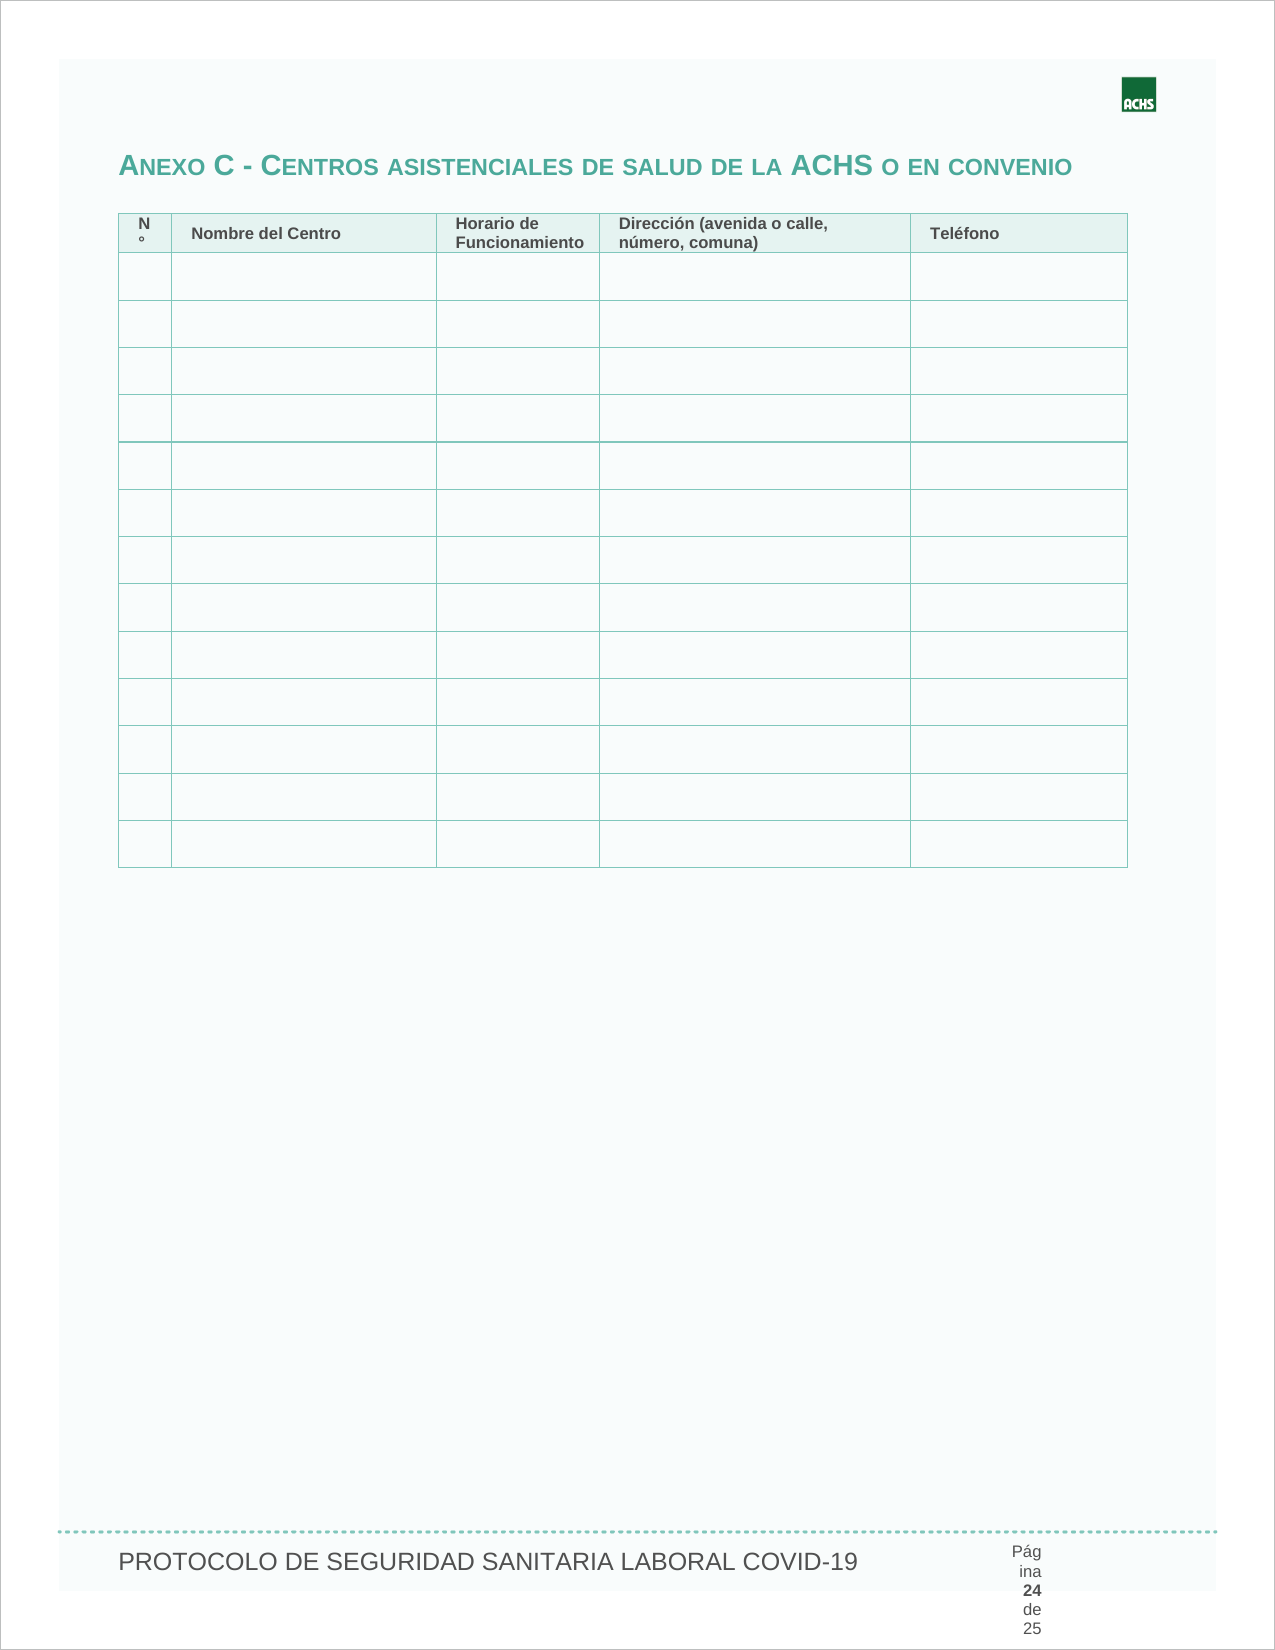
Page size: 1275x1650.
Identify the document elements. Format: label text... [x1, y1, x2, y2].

table_cell [119, 584, 171, 631]
table_cell [437, 584, 599, 631]
table_cell [172, 726, 436, 772]
table_cell [172, 584, 436, 631]
table_header Horario de Funcionamiento [437, 214, 599, 252]
table_cell [911, 774, 1127, 820]
table_cell [119, 253, 171, 299]
table_cell [119, 774, 171, 820]
table_cell [119, 537, 171, 583]
table_cell [172, 537, 436, 583]
table_cell [172, 348, 436, 394]
table_cell [911, 301, 1127, 347]
table_cell [911, 821, 1127, 867]
table_cell [119, 821, 171, 867]
table_cell [172, 821, 436, 867]
table_cell [119, 490, 171, 536]
table_cell [172, 443, 436, 489]
table_cell [437, 821, 599, 867]
table_cell [911, 348, 1127, 394]
table_cell [600, 443, 910, 489]
table_cell [172, 679, 436, 725]
table_cell [437, 395, 599, 441]
table_cell [911, 490, 1127, 536]
table_cell [172, 253, 436, 299]
table_cell [437, 537, 599, 583]
table_cell [600, 395, 910, 441]
table_cell [172, 632, 436, 678]
table_cell [437, 301, 599, 347]
table_cell [172, 301, 436, 347]
table_cell [600, 584, 910, 631]
table_cell [437, 443, 599, 489]
table_cell [600, 726, 910, 772]
table_cell [119, 395, 171, 441]
table_cell [172, 490, 436, 536]
table_cell [437, 632, 599, 678]
table_header Nombre del Centro [172, 214, 436, 252]
table_cell [600, 821, 910, 867]
table_cell [172, 395, 436, 441]
table_header N° [119, 214, 171, 252]
table_cell [911, 726, 1127, 772]
table_cell [600, 301, 910, 347]
table_cell [911, 679, 1127, 725]
table_cell [119, 443, 171, 489]
table_cell [911, 443, 1127, 489]
table_cell [119, 301, 171, 347]
table_cell [911, 253, 1127, 299]
table_cell [911, 632, 1127, 678]
table_cell [437, 679, 599, 725]
table_cell [911, 584, 1127, 631]
table_cell [600, 348, 910, 394]
table_cell [911, 395, 1127, 441]
table_cell [119, 679, 171, 725]
table_header Teléfono [911, 214, 1127, 252]
table_cell [600, 490, 910, 536]
table_cell [600, 679, 910, 725]
table_cell [172, 774, 436, 820]
table_cell [437, 490, 599, 536]
table_cell [911, 537, 1127, 583]
picture [0, 0, 1275, 1650]
table_cell [119, 348, 171, 394]
table_cell [119, 726, 171, 772]
table_cell [600, 253, 910, 299]
subtitle Anexo C - Centros asistenciales de salud de la ACHS o en convenio [118, 148, 1157, 181]
table_cell [600, 774, 910, 820]
table_cell [437, 774, 599, 820]
table_cell [437, 348, 599, 394]
table_cell [119, 632, 171, 678]
table_cell [437, 253, 599, 299]
table_cell [600, 537, 910, 583]
table_header Dirección (avenida o calle, número, comuna) [600, 214, 910, 252]
table_cell [437, 726, 599, 772]
table_cell [600, 632, 910, 678]
